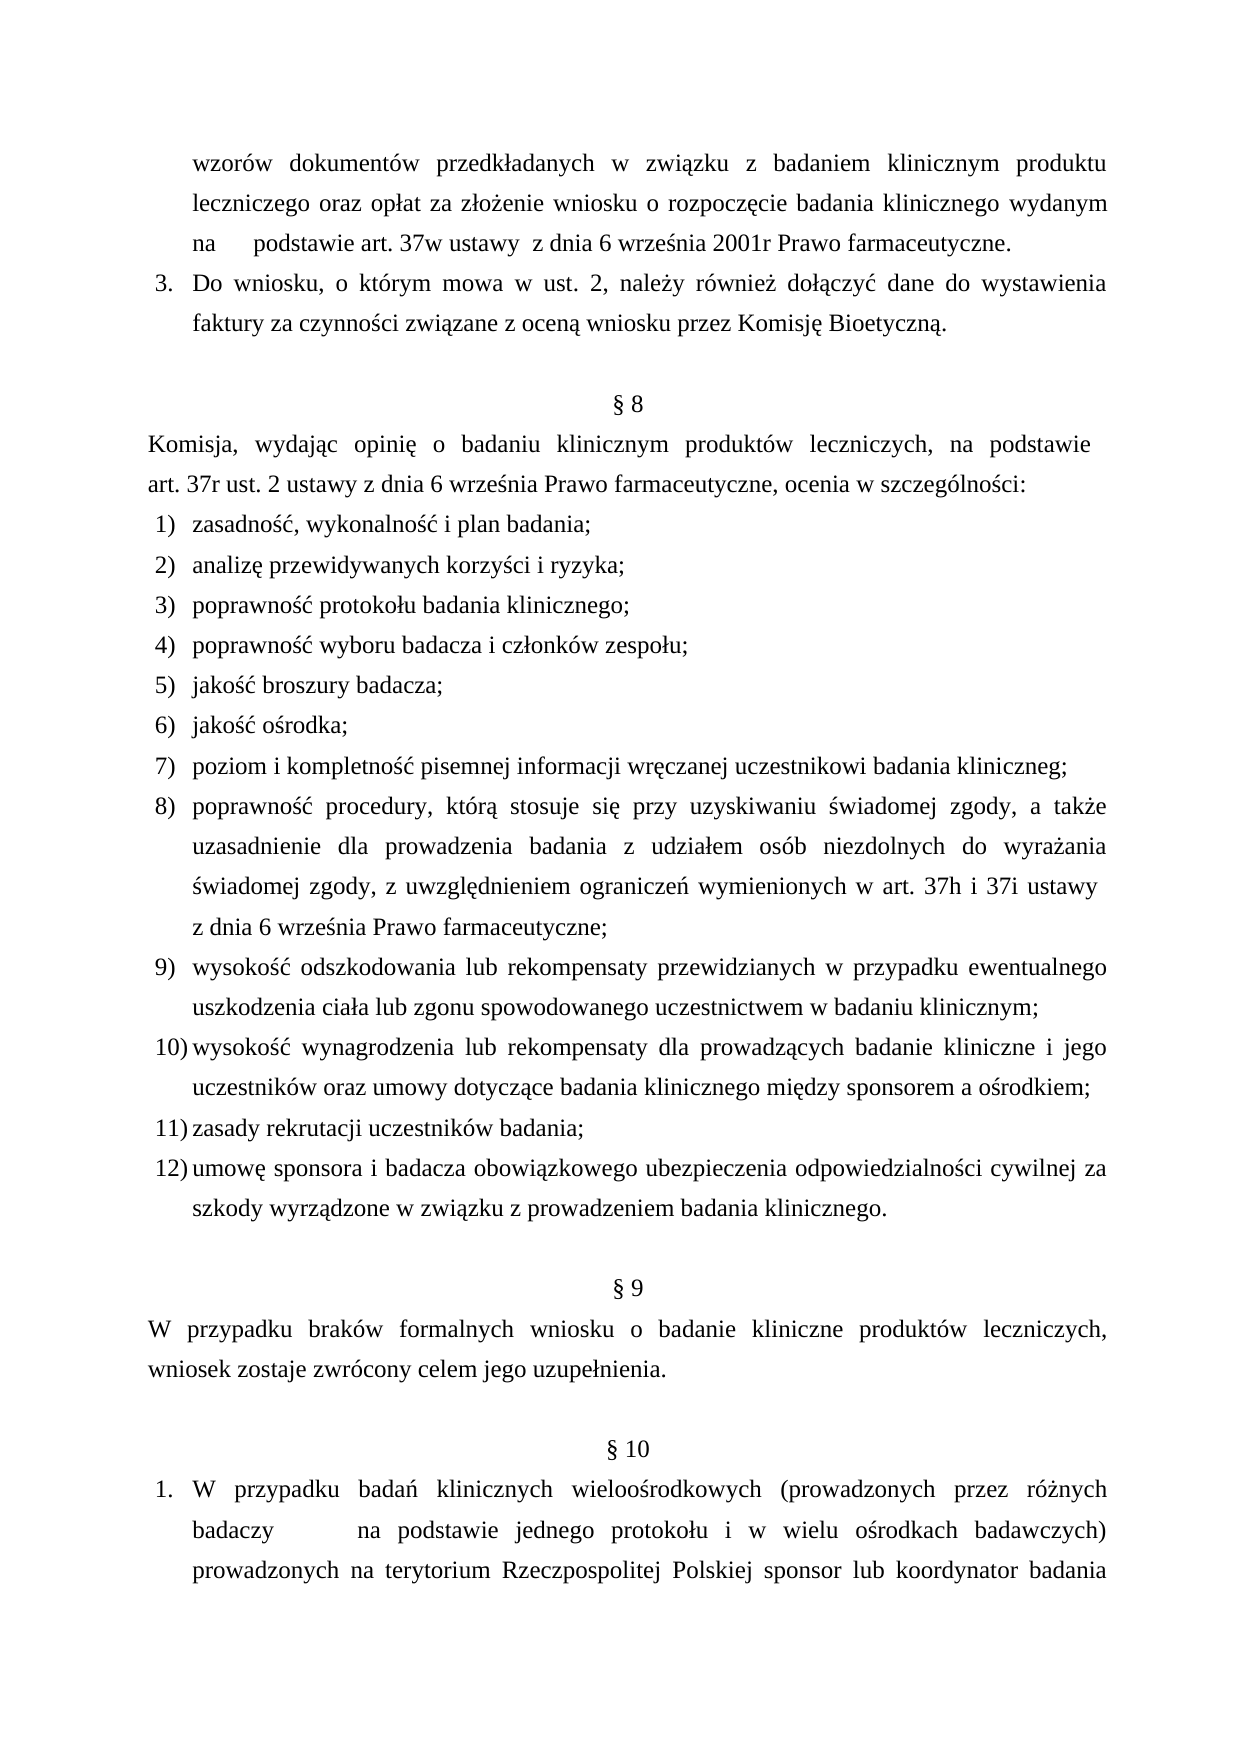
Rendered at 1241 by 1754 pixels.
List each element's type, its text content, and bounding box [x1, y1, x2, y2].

list zasadność, wykonalność i plan badania; [154, 509, 1107, 538]
list wysokość odszkodowania lub rekompensaty przewidzianych w przypadku ewentualnego uszkodzenia ciała lub zgonu spowodowanego uczestnictwem w badaniu klinicznym; [154, 952, 1107, 1021]
list poziom i kompletność pisemnej informacji wręczanej uczestnikowi badania kliniczneg; [154, 751, 1107, 779]
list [154, 1474, 1107, 1584]
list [154, 148, 1107, 257]
text § 9 [148, 1273, 1107, 1302]
list zasady rekrutacji uczestników badania; [154, 1113, 1107, 1141]
text § 8 [148, 389, 1107, 418]
list umowę sponsora i badacza obowiązkowego ubezpieczenia odpowiedzialności cywilnej za szkody wyrządzone w związku z prowadzeniem badania klinicznego. [154, 1153, 1107, 1222]
list Do wniosku, o którym mowa w ust. 2, należy również dołączyć dane do wystawienia faktury za czynności związane z oceną wniosku przez Komisję Bioetyczną. [154, 268, 1107, 337]
list analizę przewidywanych korzyści i ryzyka; [154, 550, 1107, 578]
list poprawność procedury, którą stosuje się przy uzyskiwaniu świadomej zgody, a także uzasadnienie dla prowadzenia badania z udziałem osób niezdolnych do wyrażania świadomej zgody, z uwzględnieniem ograniczeń wymienionych w art. 37h i 37i ustawy z dnia 6 września Prawo farmaceutyczne; [154, 791, 1107, 940]
text § 10 [148, 1434, 1107, 1463]
text Komisja, wydając opinię o badaniu klinicznym produktów leczniczych, na podstawie art. 37r ust. 2 ustawy z dnia 6 września Prawo farmaceutyczne, ocenia w szczególności: [148, 429, 1107, 498]
list poprawność protokołu badania klinicznego; [154, 590, 1107, 619]
text W przypadku braków formalnych wniosku o badanie kliniczne produktów leczniczych, wniosek zostaje zwrócony celem jego uzupełnienia. [148, 1314, 1107, 1383]
list jakość ośrodka; [154, 711, 1107, 739]
list poprawność wyboru badacza i członków zespołu; [154, 630, 1107, 659]
list wysokość wynagrodzenia lub rekompensaty dla prowadzących badanie kliniczne i jego uczestników oraz umowy dotyczące badania klinicznego między sponsorem a ośrodkiem; [154, 1032, 1107, 1101]
list jakość broszury badacza; [154, 670, 1107, 699]
